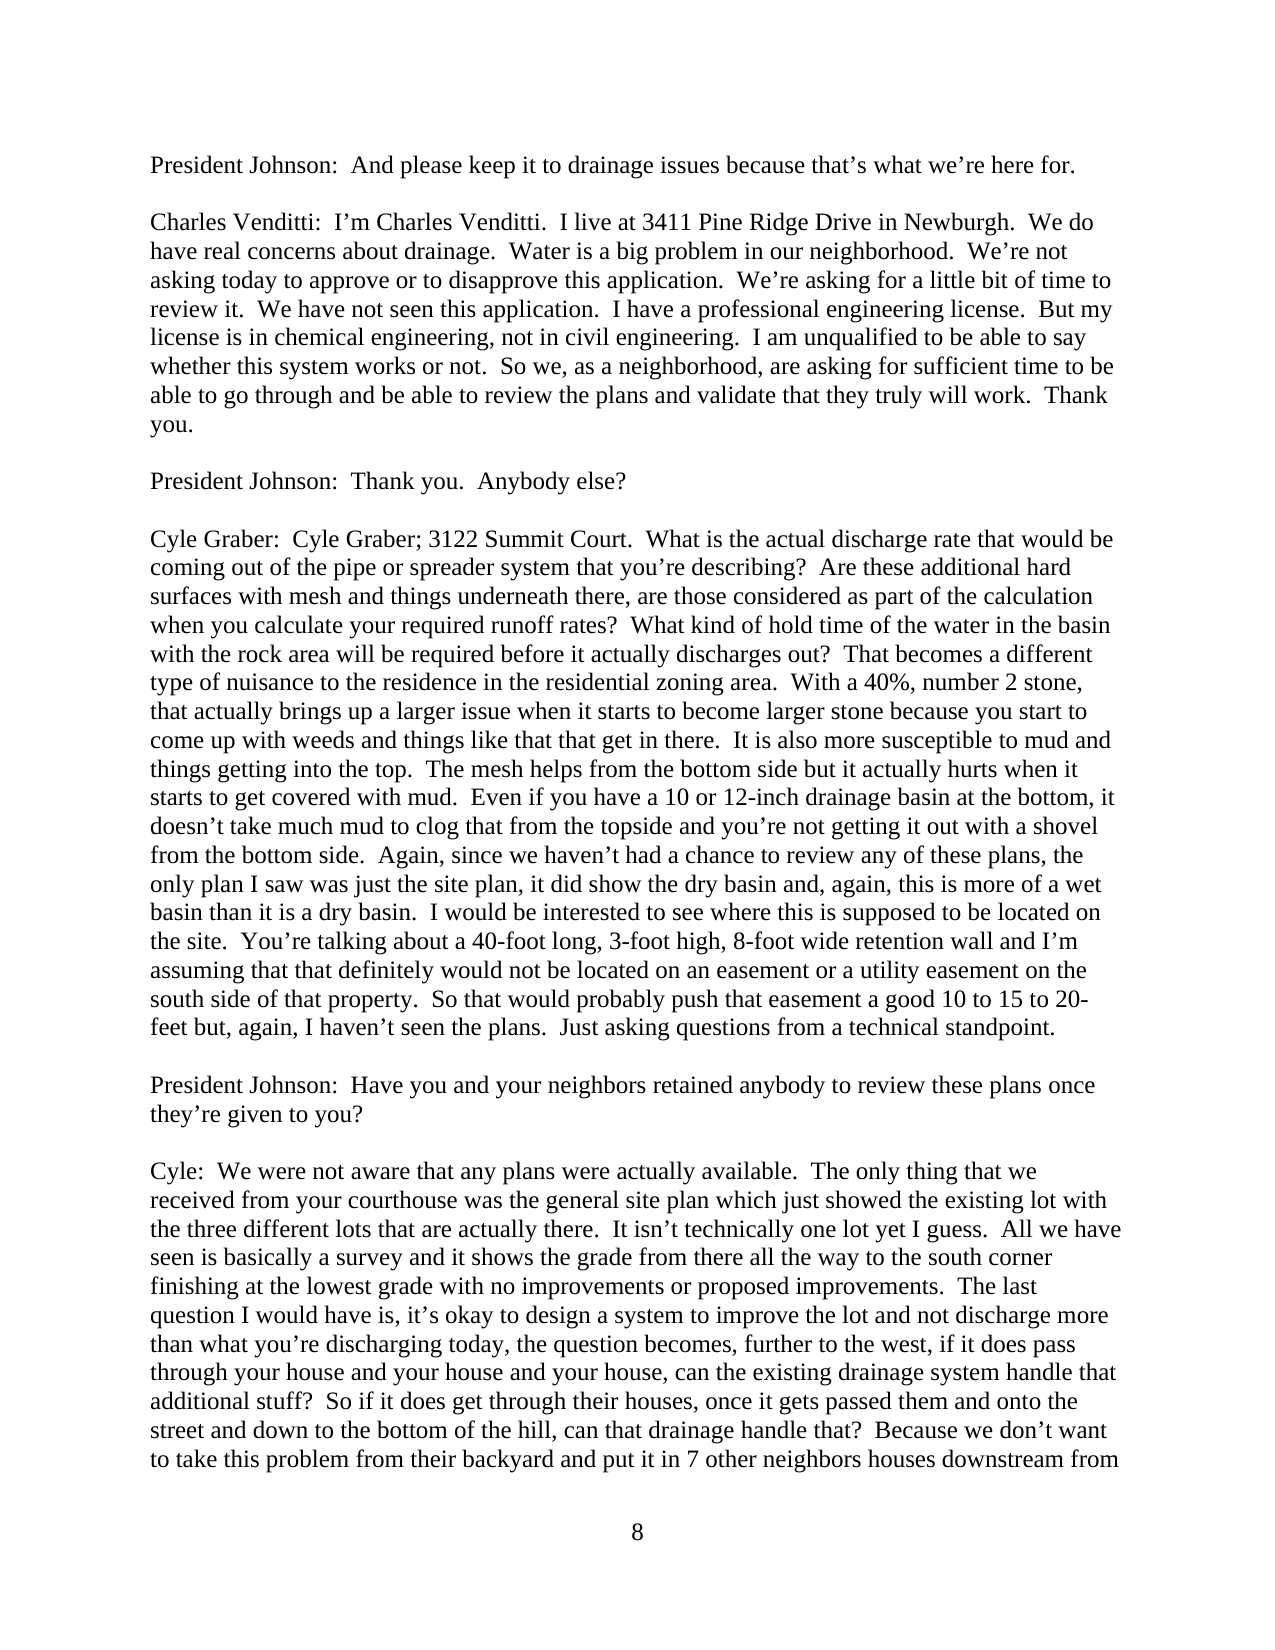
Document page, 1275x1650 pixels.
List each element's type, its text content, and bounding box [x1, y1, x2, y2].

text Charles Venditti: I’m Charles Venditti. I live at 3411 Pine Ridge Drive in Newburgh. We do have real concerns about drainage. Water is a big problem in our neighborhood. We’re not asking today to approve or to disapprove this application. We’re asking for a little bit of time to review it. We have not seen this application. I have a professional engineering license. But my license is in chemical engineering, not in civil engineering. I am unqualified to be able to say whether this system works or not. So we, as a neighborhood, are asking for sufficient time to be able to go through and be able to review the plans and validate that they truly will work. Thank you. [150, 207, 1125, 437]
text President Johnson: And please keep it to drainage issues because that’s what we’re here for. [150, 150, 1125, 179]
text President Johnson: Thank you. Anybody else? [150, 466, 1125, 495]
text President Johnson: Have you and your neighbors retained anybody to review these plans once they’re given to you? [150, 1070, 1125, 1127]
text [150, 1156, 1125, 1472]
text Cyle Graber: Cyle Graber; 3122 Summit Court. What is the actual discharge rate that would be coming out of the pipe or spreader system that you’re describing? Are these additional hard surfaces with mesh and things underneath there, are those considered as part of the calculation when you calculate your required runoff rates? What kind of hold time of the water in the basin with the rock area will be required before it actually discharges out? That becomes a different type of nuisance to the residence in the residential zoning area. With a 40%, number 2 stone, that actually brings up a larger issue when it starts to become larger stone because you start to come up with weeds and things like that that get in there. It is also more susceptible to mud and things getting into the top. The mesh helps from the bottom side but it actually hurts when it starts to get covered with mud. Even if you have a 10 or 12-inch drainage basin at the bottom, it doesn’t take much mud to clog that from the topside and you’re not getting it out with a shovel from the bottom side. Again, since we haven’t had a chance to review any of these plans, the only plan I saw was just the site plan, it did show the dry basin and, again, this is more of a wet basin than it is a dry basin. I would be interested to see where this is supposed to be located on the site. You’re talking about a 40-foot long, 3-foot high, 8-foot wide retention wall and I’m assuming that that definitely would not be located on an easement or a utility easement on the south side of that property. So that would probably push that easement a good 10 to 15 to 20-feet but, again, I haven’t seen the plans. Just asking questions from a technical standpoint. [150, 524, 1125, 1041]
